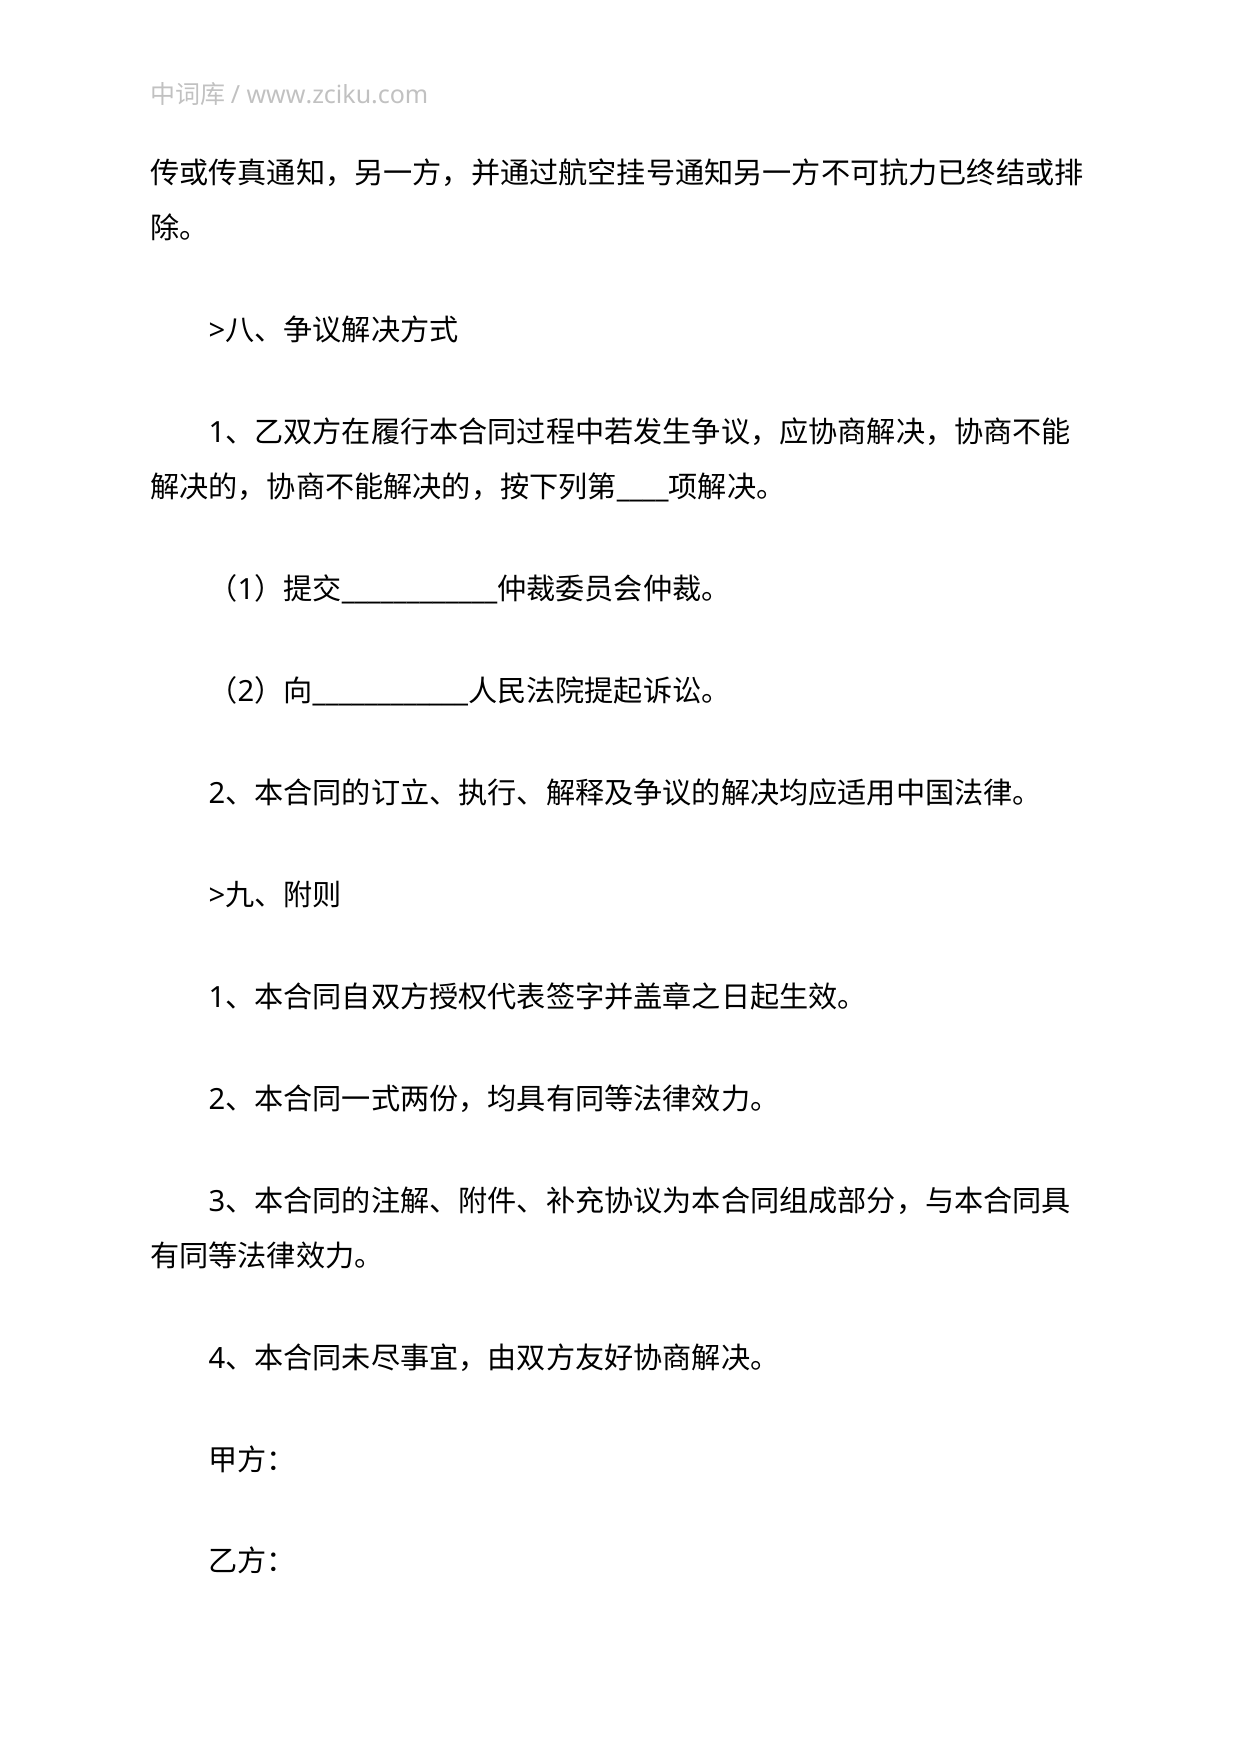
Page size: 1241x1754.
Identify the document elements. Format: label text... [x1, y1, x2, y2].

text 2、本合同一式两份，均具有同等法律效力。 [150, 1076, 1090, 1118]
text 3、本合同的注解、附件、补充协议为本合同组成部分，与本合同具有同等法律效力。 [150, 1177, 1090, 1275]
text 1、乙双方在履行本合同过程中若发生争议，应协商解决，协商不能解决的，协商不能解决的，按下列第____项解决。 [150, 409, 1090, 506]
text >九、附则 [150, 872, 1090, 914]
text 4、本合同未尽事宜，由双方友好协商解决。 [150, 1334, 1090, 1377]
text （2）向____________人民法院提起诉讼。 [150, 668, 1090, 710]
text 2、本合同的订立、执行、解释及争议的解决均应适用中国法律。 [150, 769, 1090, 812]
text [150, 150, 1090, 247]
text >八、争议解决方式 [150, 307, 1090, 349]
text （1）提交____________仲裁委员会仲裁。 [150, 566, 1090, 608]
text 甲方： [150, 1436, 1090, 1478]
text 1、本合同自双方授权代表签字并盖章之日起生效。 [150, 973, 1090, 1016]
text 乙方： [150, 1538, 1090, 1580]
